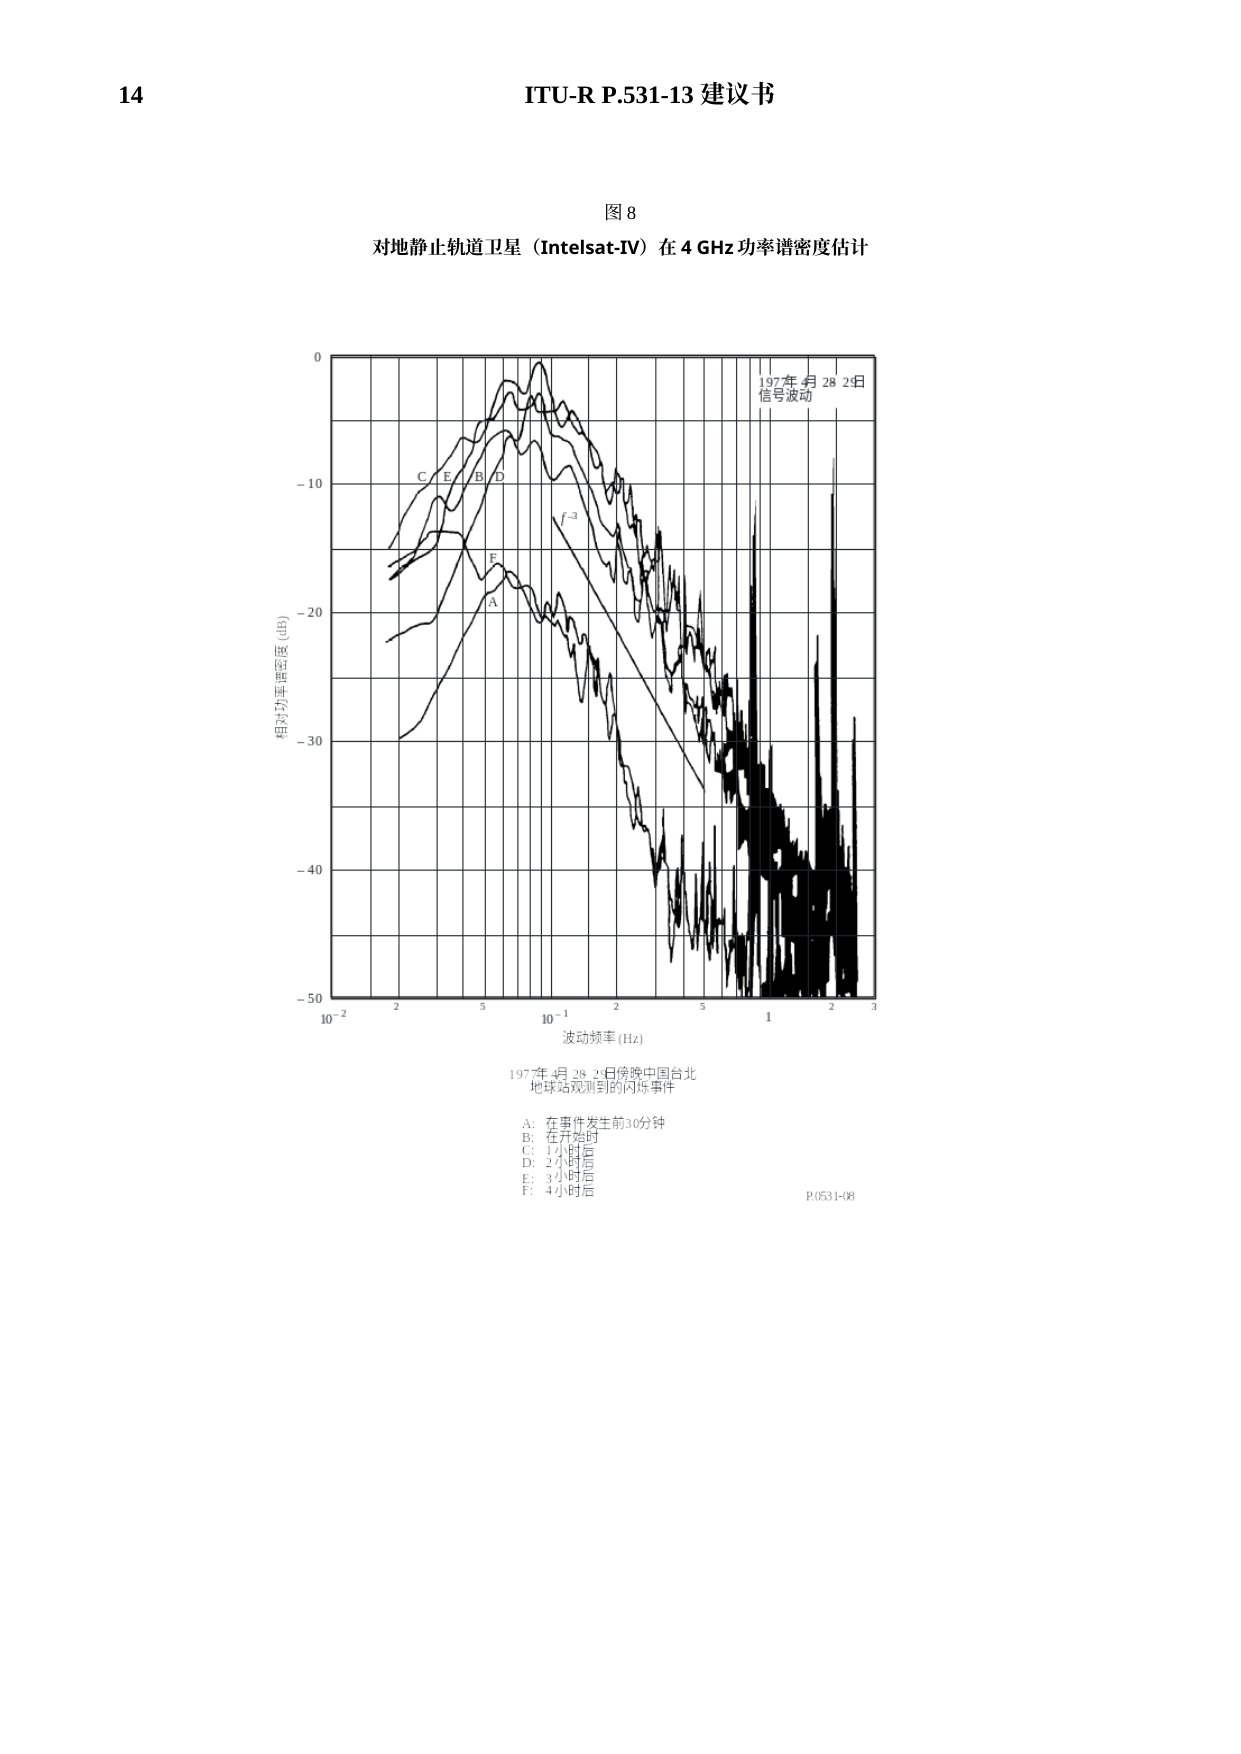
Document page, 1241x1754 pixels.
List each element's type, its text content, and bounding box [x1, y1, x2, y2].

title 对地静止轨道卫星（Intelsat-IV）在4 GHz功率谱密度估计 [118, 233, 1122, 260]
text 图8 [118, 198, 1122, 225]
